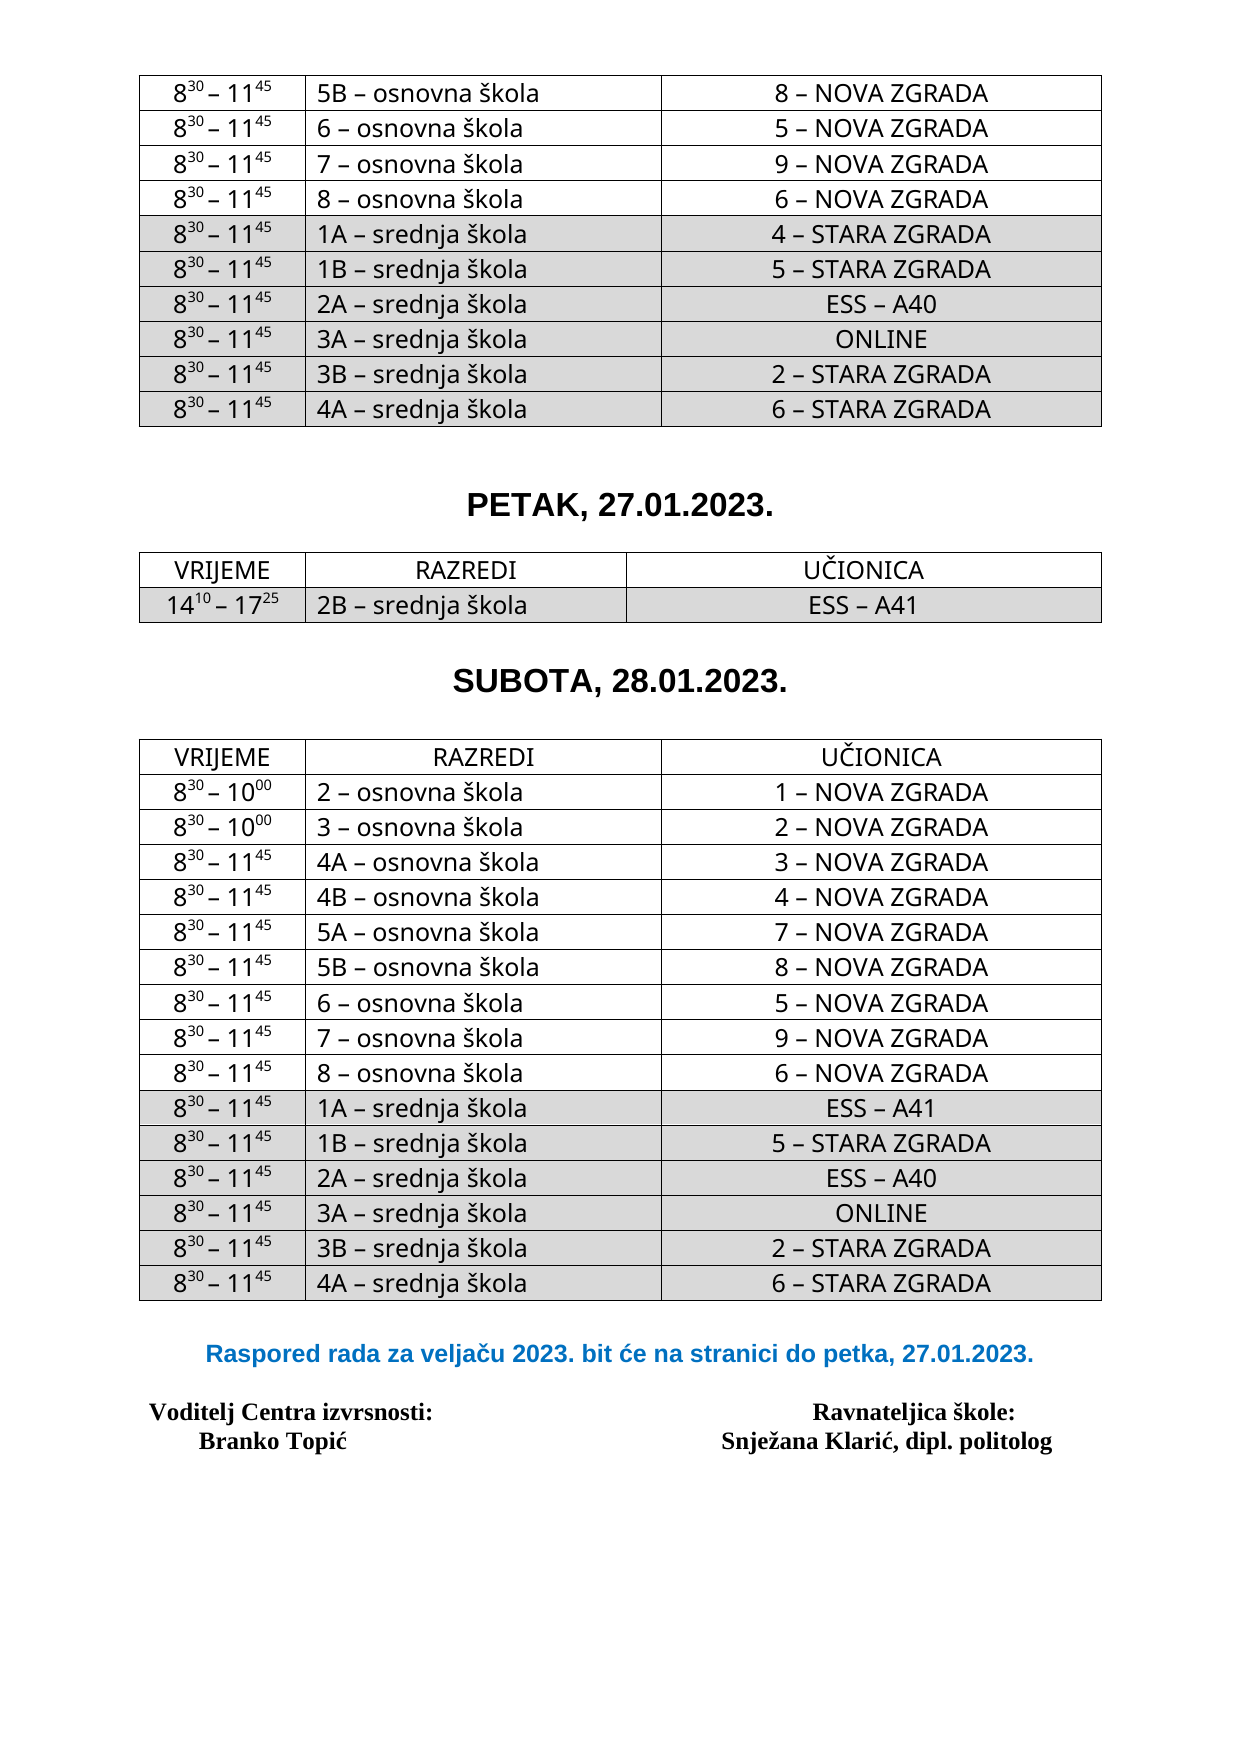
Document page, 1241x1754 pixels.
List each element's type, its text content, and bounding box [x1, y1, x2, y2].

table_cell 830 – 1145 [140, 985, 305, 1019]
table_cell ESS – A41 [627, 588, 1101, 622]
table_cell 830 – 1145 [140, 915, 305, 949]
table_cell 4A – osnovna škola [306, 845, 661, 879]
table_cell 830 – 1145 [140, 1126, 305, 1160]
table_header VRIJEME [140, 553, 305, 587]
table_cell 5 – NOVA ZGRADA [662, 985, 1101, 1019]
table_cell 830 – 1145 [140, 146, 305, 180]
table_cell 1B – srednja škola [306, 252, 661, 286]
table_cell 830 – 1145 [140, 216, 305, 251]
table_cell 830 – 1145 [140, 1091, 305, 1124]
table_header VRIJEME [140, 740, 305, 773]
table_cell 8 – osnovna škola [306, 181, 661, 215]
table_cell 830 – 1145 [140, 845, 305, 879]
table_cell 7 – osnovna škola [306, 1020, 661, 1054]
table_cell 4A – srednja škola [306, 392, 661, 426]
table_cell 2 – osnovna škola [306, 775, 661, 809]
table_cell 2A – srednja škola [306, 1161, 661, 1195]
table_cell 830 – 1000 [140, 810, 305, 844]
text PETAK, 27.01.2023. [75, 484, 1165, 523]
table_cell 1 – NOVA ZGRADA [662, 775, 1101, 809]
table_cell 1410 – 1725 [140, 588, 305, 622]
table_cell 4A – srednja škola [306, 1266, 661, 1300]
table_cell 830 – 1145 [140, 392, 305, 426]
table_cell 9 – NOVA ZGRADA [662, 1020, 1101, 1054]
table_cell 1A – srednja škola [306, 216, 661, 251]
table_cell ESS – A40 [662, 287, 1101, 321]
table_header UČIONICA [627, 553, 1101, 587]
table_cell 830 – 1145 [140, 1231, 305, 1265]
table_cell 3B – srednja škola [306, 357, 661, 391]
table_cell 830 – 1000 [140, 775, 305, 809]
table_cell 5 – STARA ZGRADA [662, 252, 1101, 286]
table_cell 830 – 1145 [140, 950, 305, 984]
table_cell 3 – NOVA ZGRADA [662, 845, 1101, 879]
table_cell 830 – 1145 [140, 1196, 305, 1230]
table_cell 2 – STARA ZGRADA [662, 357, 1101, 391]
table_cell 830 – 1145 [140, 1055, 305, 1089]
table_cell 830 – 1145 [140, 181, 305, 215]
table_cell 2 – STARA ZGRADA [662, 1231, 1101, 1265]
table_cell ESS – A40 [662, 1161, 1101, 1195]
table_cell 2 – NOVA ZGRADA [662, 810, 1101, 844]
table_header UČIONICA [662, 740, 1101, 773]
table_cell 7 – osnovna škola [306, 146, 661, 180]
table_cell 8 – osnovna škola [306, 1055, 661, 1089]
table_cell 830 – 1145 [140, 1020, 305, 1054]
table_cell 4B – osnovna škola [306, 880, 661, 914]
table_cell 830 – 1145 [140, 357, 305, 391]
table_cell 1A – srednja škola [306, 1091, 661, 1124]
table_cell 5B – osnovna škola [306, 76, 661, 110]
table_cell ONLINE [662, 322, 1101, 356]
table_cell 5B – osnovna škola [306, 950, 661, 984]
table_cell 830 – 1145 [140, 252, 305, 286]
table_cell 6 – osnovna škola [306, 111, 661, 145]
table_cell 6 – STARA ZGRADA [662, 392, 1101, 426]
table_cell 3 – osnovna škola [306, 810, 661, 844]
table_cell 830 – 1145 [140, 287, 305, 321]
table_cell 7 – NOVA ZGRADA [662, 915, 1101, 949]
table_cell 8 – NOVA ZGRADA [662, 950, 1101, 984]
text Raspored rada za veljaču 2023. bit će na stranici do petka, 27.01.2023. [75, 1339, 1165, 1368]
table_cell ESS – A41 [662, 1091, 1101, 1124]
table_header RAZREDI [306, 553, 626, 587]
table_cell ONLINE [662, 1196, 1101, 1230]
table_cell 6 – osnovna škola [306, 985, 661, 1019]
table_cell 1B – srednja škola [306, 1126, 661, 1160]
table_cell 830 – 1145 [140, 111, 305, 145]
text Branko Topić Snježana Klarić, dipl. politolog [75, 1426, 1165, 1454]
table_cell 6 – STARA ZGRADA [662, 1266, 1101, 1300]
table_cell 9 – NOVA ZGRADA [662, 146, 1101, 180]
table_cell 8 – NOVA ZGRADA [662, 76, 1101, 110]
table_cell 830 – 1145 [140, 880, 305, 914]
table_cell 4 – NOVA ZGRADA [662, 880, 1101, 914]
table_cell 830 – 1145 [140, 76, 305, 110]
table_cell 5 – NOVA ZGRADA [662, 111, 1101, 145]
table_cell 5 – STARA ZGRADA [662, 1126, 1101, 1160]
table_cell 3A – srednja škola [306, 322, 661, 356]
table_cell 830 – 1145 [140, 1161, 305, 1195]
table_cell 830 – 1145 [140, 322, 305, 356]
text Voditelj Centra izvrsnosti: Ravnateljica škole: [75, 1397, 1165, 1426]
table_cell 5A – osnovna škola [306, 915, 661, 949]
table_cell 6 – NOVA ZGRADA [662, 1055, 1101, 1089]
table_cell 830 – 1145 [140, 1266, 305, 1300]
table_cell 2B – srednja škola [306, 588, 626, 622]
table_cell 4 – STARA ZGRADA [662, 216, 1101, 251]
table_header RAZREDI [306, 740, 661, 773]
text SUBOTA, 28.01.2023. [75, 662, 1165, 700]
table_cell 3B – srednja škola [306, 1231, 661, 1265]
table_cell 6 – NOVA ZGRADA [662, 181, 1101, 215]
table_cell 2A – srednja škola [306, 287, 661, 321]
table_cell 3A – srednja škola [306, 1196, 661, 1230]
